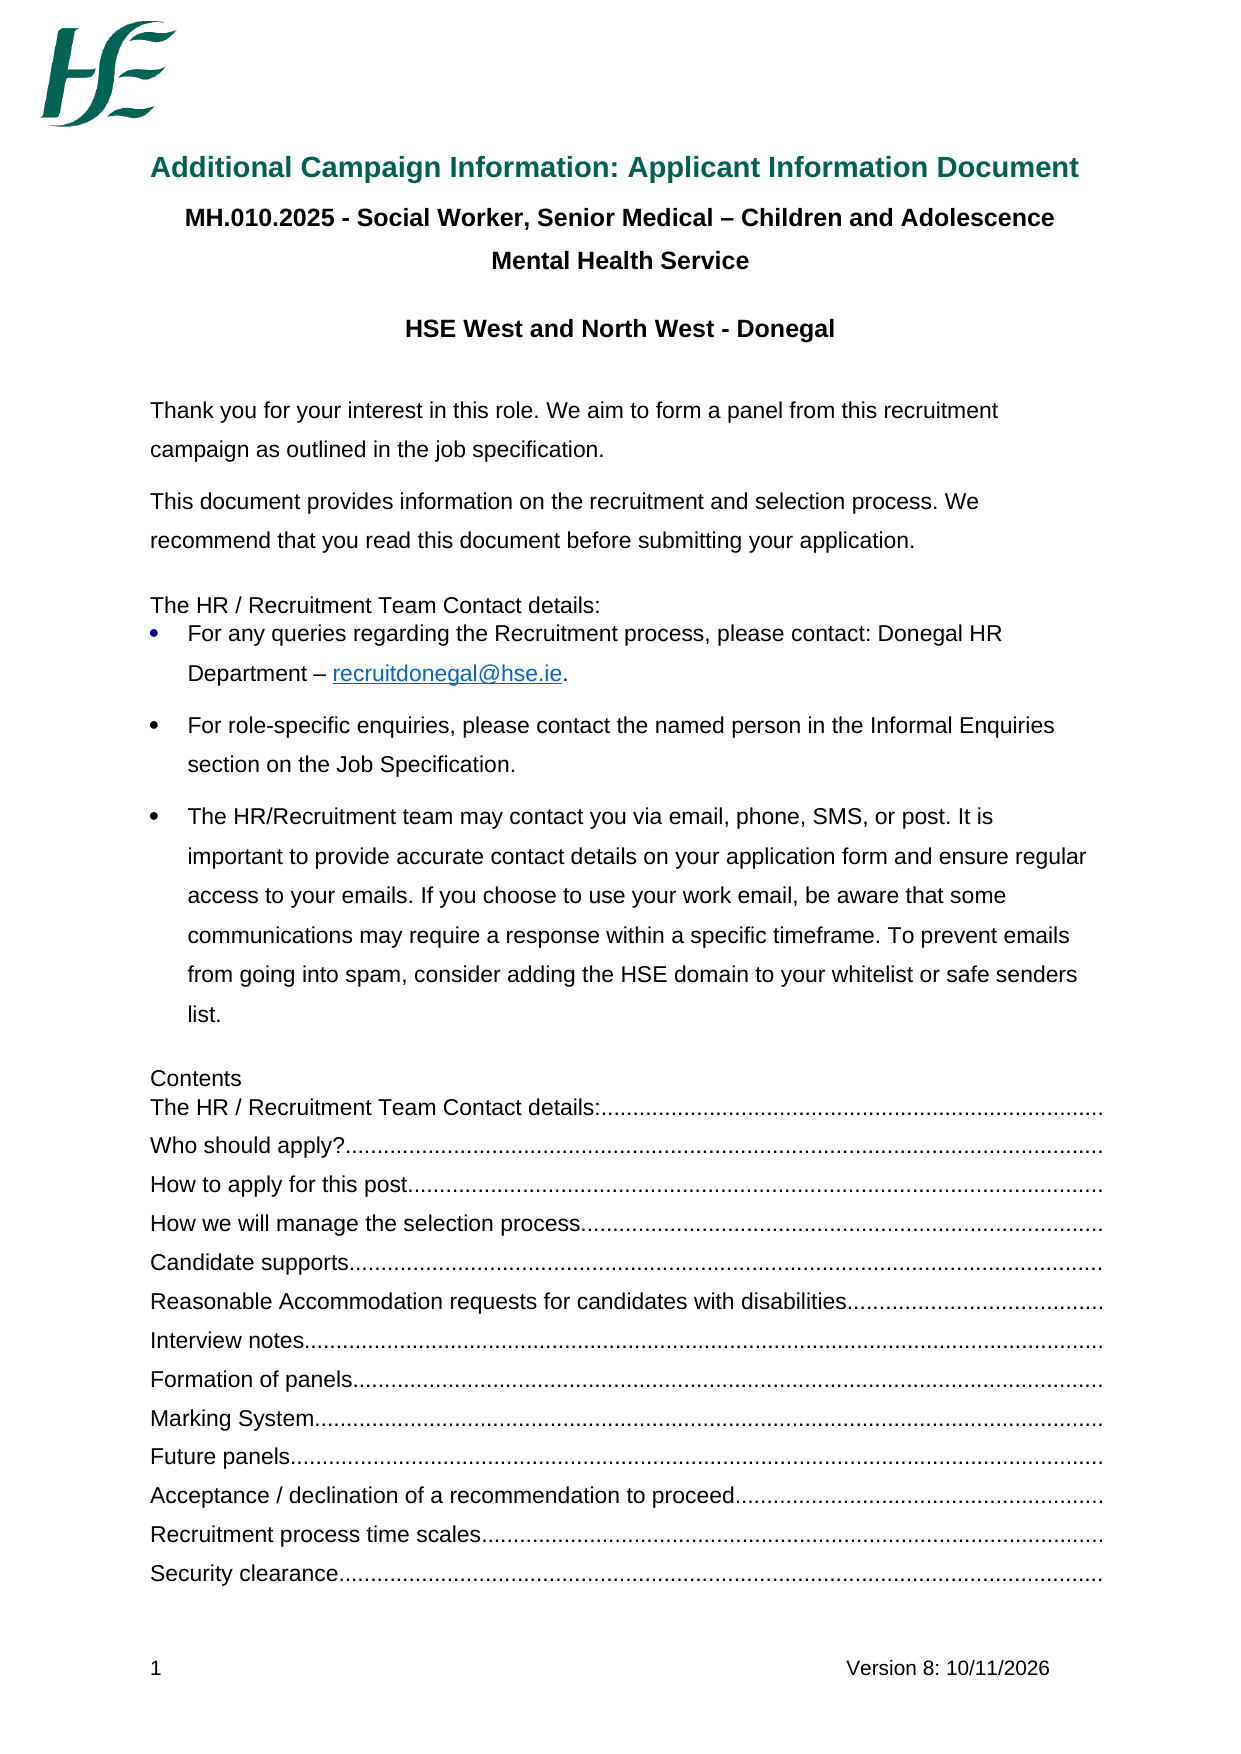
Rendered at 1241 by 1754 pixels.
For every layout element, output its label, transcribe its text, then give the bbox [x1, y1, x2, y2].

text This document provides information on the recruitment and selection process. We recommend that you read this document before submitting your application. [150, 488, 1090, 554]
picture [33, 12, 178, 132]
list The HR/Recruitment team may contact you via email, phone, SMS, or post. It is important to provide accurate contact details on your application form and ensure regular access to your emails. If you choose to use your work email, be aware that some communications may require a response within a specific timeframe. To prevent emails from going into spam, consider adding the HSE domain to your whitelist or safe senders list. [150, 803, 1090, 1027]
text Additional Campaign Information: Applicant Information Document [150, 150, 1090, 183]
list For role-specific enquiries, please contact the named person in the Informal Enquiries section on the Job Specification. [150, 712, 1090, 778]
text MH.010.2025 - Social Worker, Senior Medical – Children and Adolescence Mental Health Service [150, 203, 1090, 275]
list For any queries regarding the Recruitment process, please contact: Donegal HR Department – recruitdonegal@hse.ie. [150, 620, 1090, 686]
subtitle The HR / Recruitment Team Contact details: [150, 592, 1090, 618]
text HSE West and North West - Donegal [150, 314, 1090, 343]
text Thank you for your interest in this role. We aim to form a panel from this recruitment campaign as outlined in the job specification. [150, 397, 1090, 462]
